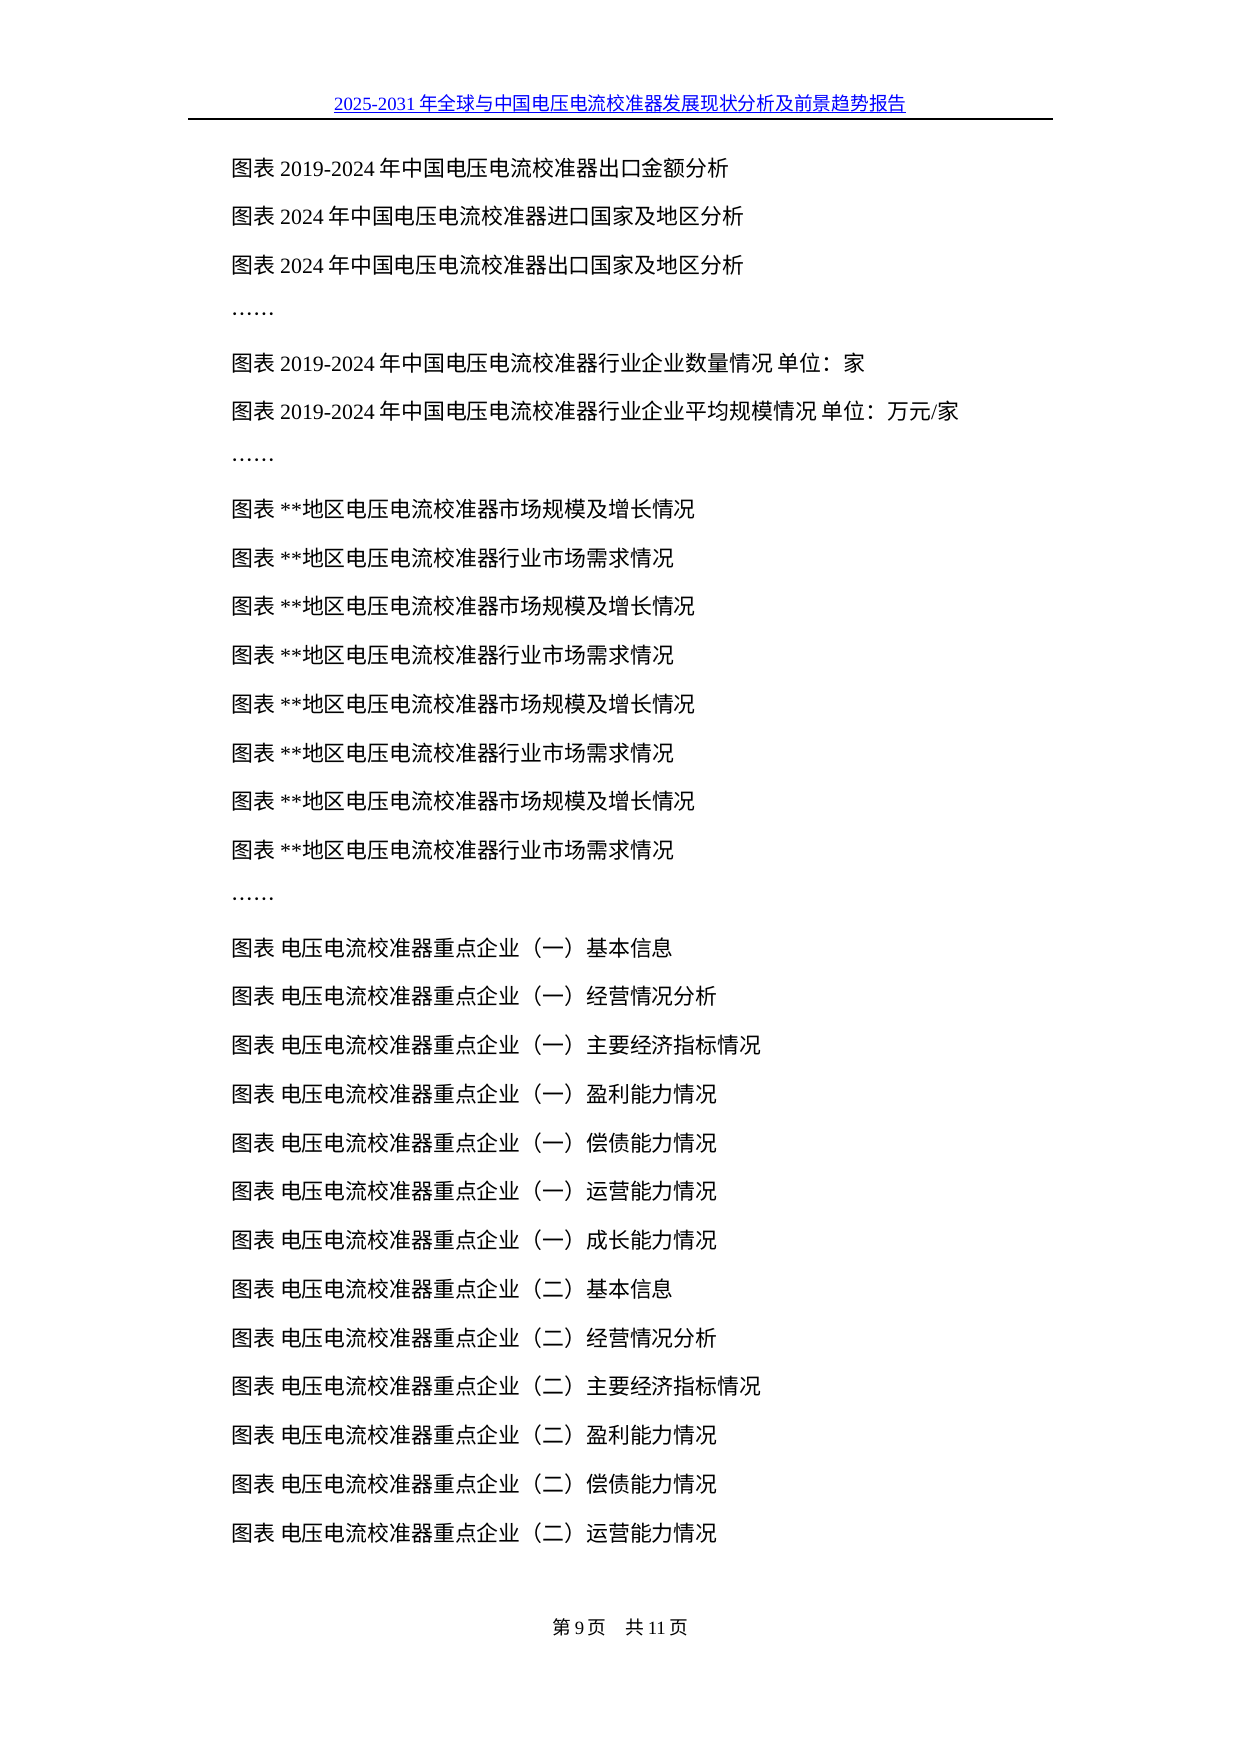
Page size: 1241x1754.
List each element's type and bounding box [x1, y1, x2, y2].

text [187, 150, 1053, 1548]
